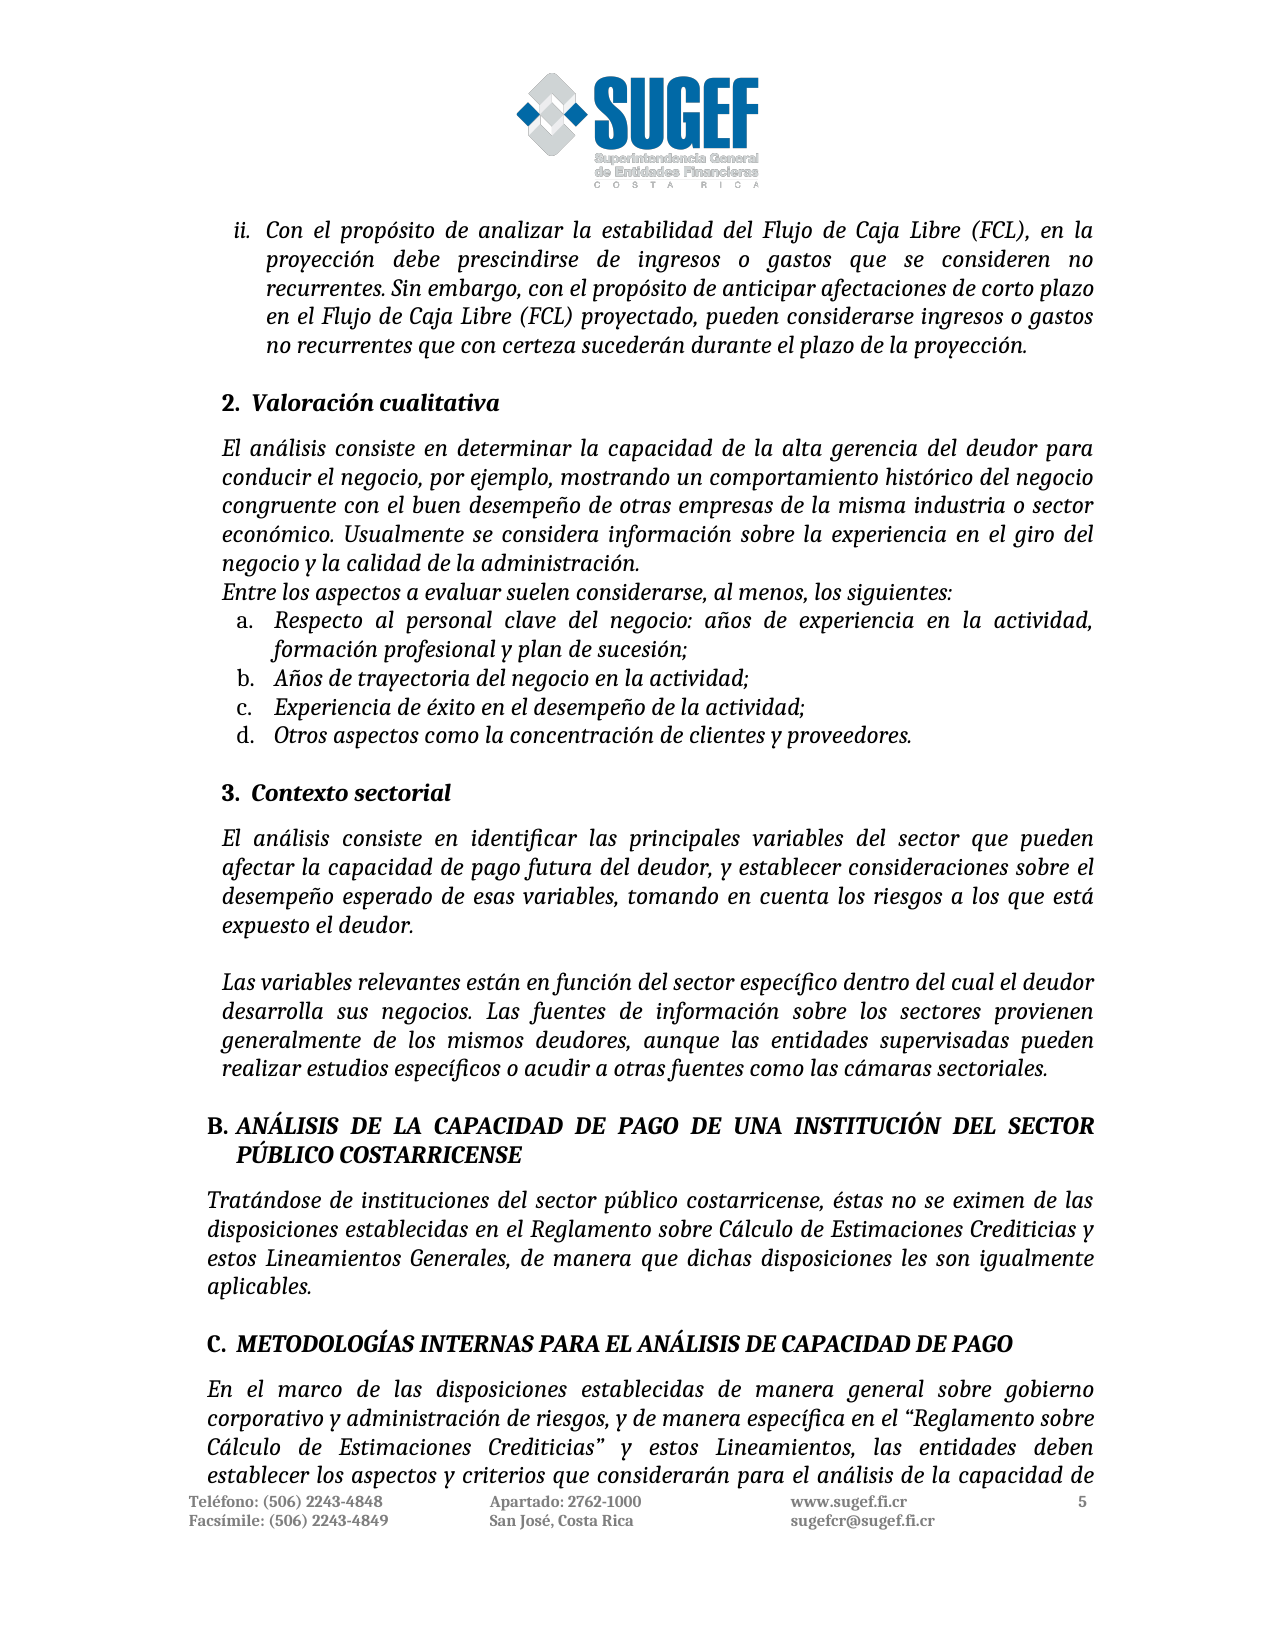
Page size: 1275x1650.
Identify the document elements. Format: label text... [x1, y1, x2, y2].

text El análisis consiste en identificar las principales variables del sector que pueden afectar la capacidad de pago futura del deudor, y establecer consideraciones sobre el desempeño esperado de esas variables, tomando en cuenta los riesgos a los que está expuesto el deudor. [222, 824, 1098, 939]
list METODOLOGÍAS INTERNAS PARA EL ANÁLISIS DE CAPACIDAD DE PAGO [207, 1330, 1098, 1358]
list Otros aspectos como la concentración de clientes y proveedores. [236, 721, 1098, 750]
text Tratándose de instituciones del sector público costarricense, éstas no se eximen de las disposiciones establecidas en el Reglamento sobre Cálculo de Estimaciones Crediticias y estos Lineamientos Generales, de manera que dichas disposiciones les son igualmente aplicables. [207, 1186, 1098, 1301]
list Contexto sectorial [222, 779, 1098, 808]
text El análisis consiste en determinar la capacidad de la alta gerencia del deudor para conducir el negocio, por ejemplo, mostrando un comportamiento histórico del negocio congruente con el buen desempeño de otras empresas de la misma industria o sector económico. Usualmente se considera información sobre la experiencia en el giro del negocio y la calidad de la administración. [222, 434, 1098, 578]
text Entre los aspectos a evaluar suelen considerarse, al menos, los siguientes: [222, 578, 1098, 606]
list Años de trayectoria del negocio en la actividad; [236, 664, 1098, 693]
list Respecto al personal clave del negocio: años de experiencia en la actividad, formación profesional y plan de sucesión; [236, 606, 1098, 664]
list ANÁLISIS DE LA CAPACIDAD DE PAGO DE UNA INSTITUCIÓN DEL SECTOR PÚBLICO COSTARRICENSE [207, 1112, 1098, 1169]
text Las variables relevantes están en función del sector específico dentro del cual el deudor desarrolla sus negocios. Las fuentes de información sobre los sectores provienen generalmente de los mismos deudores, aunque las entidades supervisadas pueden realizar estudios específicos o acudir a otras fuentes como las cámaras sectoriales. [222, 968, 1098, 1083]
list Experiencia de éxito en el desempeño de la actividad; [236, 693, 1098, 721]
picture [516, 73, 759, 188]
list Con el propósito de analizar la estabilidad del Flujo de Caja Libre (FCL), en la proyección debe prescindirse de ingresos o gastos que se consideren no recurrentes. Sin embargo, con el propósito de anticipar afectaciones de corto plazo en el Flujo de Caja Libre (FCL) proyectado, pueden considerarse ingresos o gastos no recurrentes que con certeza sucederán durante el plazo de la proyección. [251, 216, 1098, 360]
list Valoración cualitativa [222, 388, 1098, 417]
